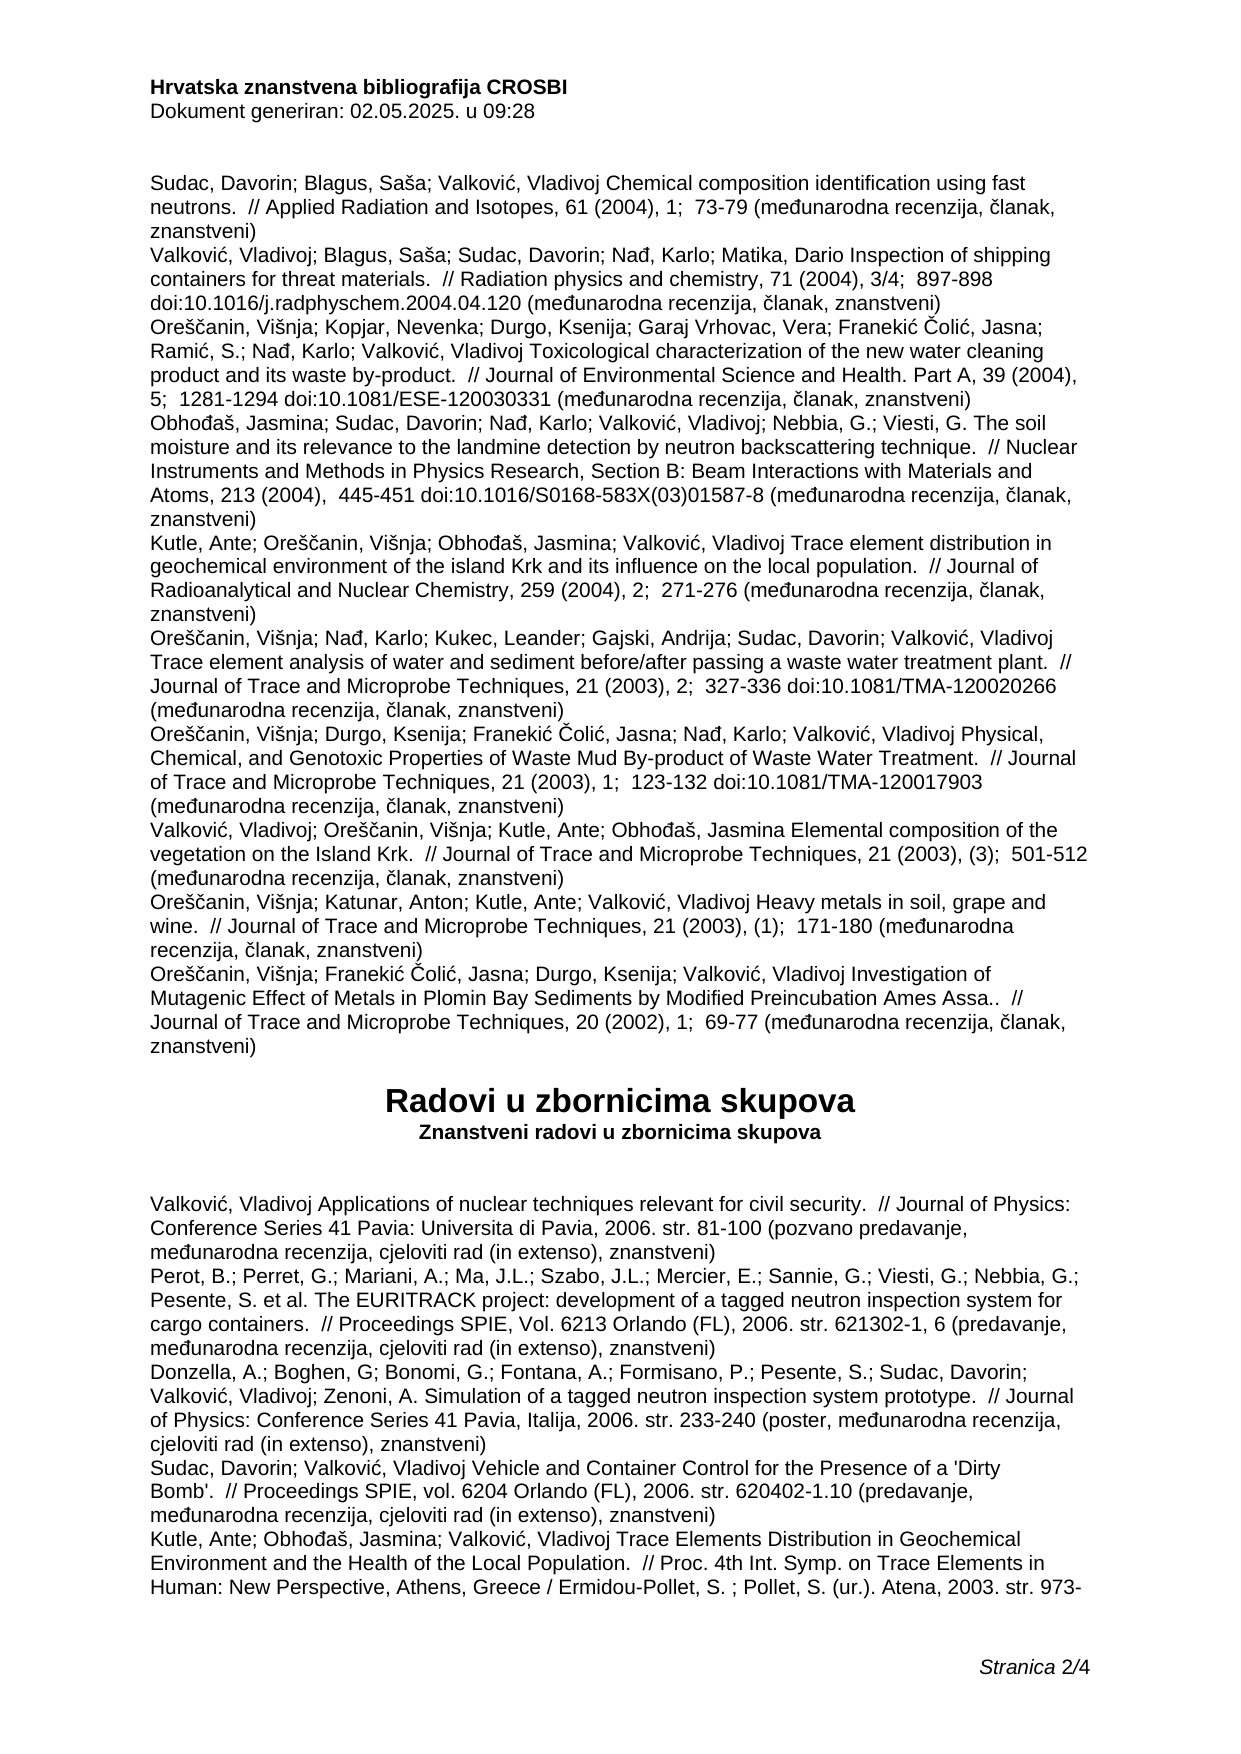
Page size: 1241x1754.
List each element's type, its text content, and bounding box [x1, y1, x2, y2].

text Oreščanin, Višnja; Durgo, Ksenija; Franekić Čolić, Jasna; Nađ, Karlo; Valković, Vladivoj [150, 722, 1090, 818]
text Valković, Vladivoj; Oreščanin, Višnja; Kutle, Ante; Obhođaš, Jasmina [150, 818, 1090, 890]
text Sudac, Davorin; Valković, Vladivoj [150, 1455, 1090, 1527]
text Valković, Vladivoj; Blagus, Saša; Sudac, Davorin; Nađ, Karlo; Matika, Dario [150, 243, 1090, 315]
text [150, 1527, 1090, 1599]
text Oreščanin, Višnja; Kopjar, Nevenka; Durgo, Ksenija; Garaj Vrhovac, Vera; Franekić Čolić, Jasna; Ramić, S.; Nađ, Karlo; Valković, Vladivoj [150, 315, 1090, 411]
text Donzella, A.; Boghen, G; Bonomi, G.; Fontana, A.; Formisano, P.; Pesente, S.; Sudac, Davorin; Valković, Vladivoj; Zenoni, A. [150, 1359, 1090, 1455]
text Oreščanin, Višnja; Katunar, Anton; Kutle, Ante; Valković, Vladivoj [150, 890, 1090, 962]
text Sudac, Davorin; Blagus, Saša; Valković, Vladivoj [150, 171, 1090, 243]
text Perot, B.; Perret, G.; Mariani, A.; Ma, J.L.; Szabo, J.L.; Mercier, E.; Sannie, G.; Viesti, G.; Nebbia, G.; Pesente, S. et al. [150, 1264, 1090, 1359]
text Oreščanin, Višnja; Nađ, Karlo; Kukec, Leander; Gajski, Andrija; Sudac, Davorin; Valković, Vladivoj [150, 626, 1090, 722]
subtitle Radovi u zbornicima skupova [150, 1081, 1090, 1120]
text Obhođaš, Jasmina; Sudac, Davorin; Nađ, Karlo; Valković, Vladivoj; Nebbia, G.; Viesti, G. [150, 411, 1090, 530]
text Kutle, Ante; Oreščanin, Višnja; Obhođaš, Jasmina; Valković, Vladivoj [150, 530, 1090, 626]
text Valković, Vladivoj [150, 1192, 1090, 1264]
text Oreščanin, Višnja; Franekić Čolić, Jasna; Durgo, Ksenija; Valković, Vladivoj [150, 962, 1090, 1057]
subtitle Znanstveni radovi u zbornicima skupova [150, 1120, 1090, 1144]
